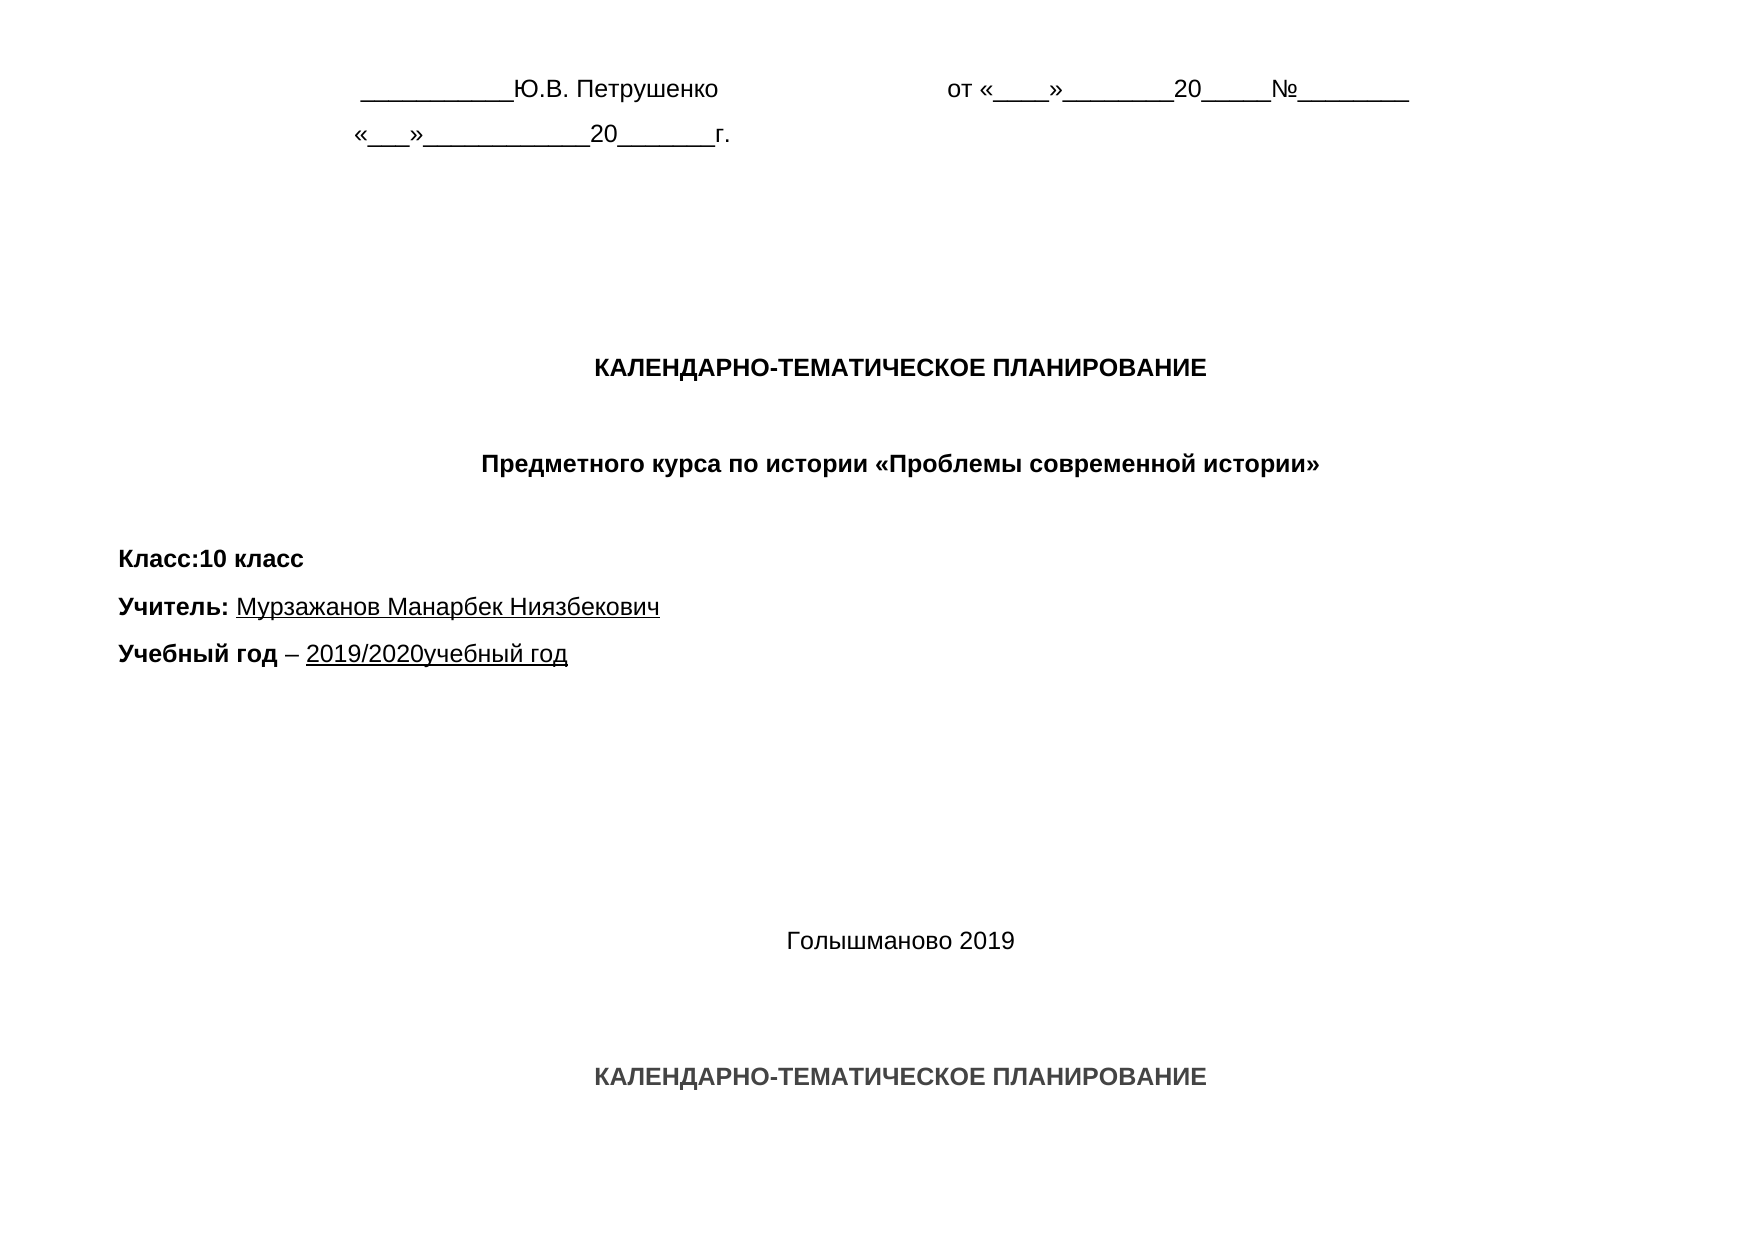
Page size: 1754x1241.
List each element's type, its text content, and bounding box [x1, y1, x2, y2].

text Учебный год – 2019/2020учебный год [118, 639, 1683, 668]
text Голышманово 2019 [118, 926, 1683, 954]
text Класс:10 класс [118, 544, 1683, 573]
text КАЛЕНДАРНО-ТЕМАТИЧЕСКОЕ ПЛАНИРОВАНИЕ [118, 353, 1683, 382]
text Учитель: Мурзажанов Манарбек Ниязбекович [118, 592, 1683, 621]
text «___»____________20_______г. [118, 119, 1681, 148]
text Предметного курса по истории «Проблемы современной истории» [118, 449, 1683, 477]
text КАЛЕНДАРНО-ТЕМАТИЧЕСКОЕ ПЛАНИРОВАНИЕ [118, 1062, 1683, 1091]
text ___________Ю.В. Петрушенко от «____»________20_____№________ [118, 74, 1681, 103]
